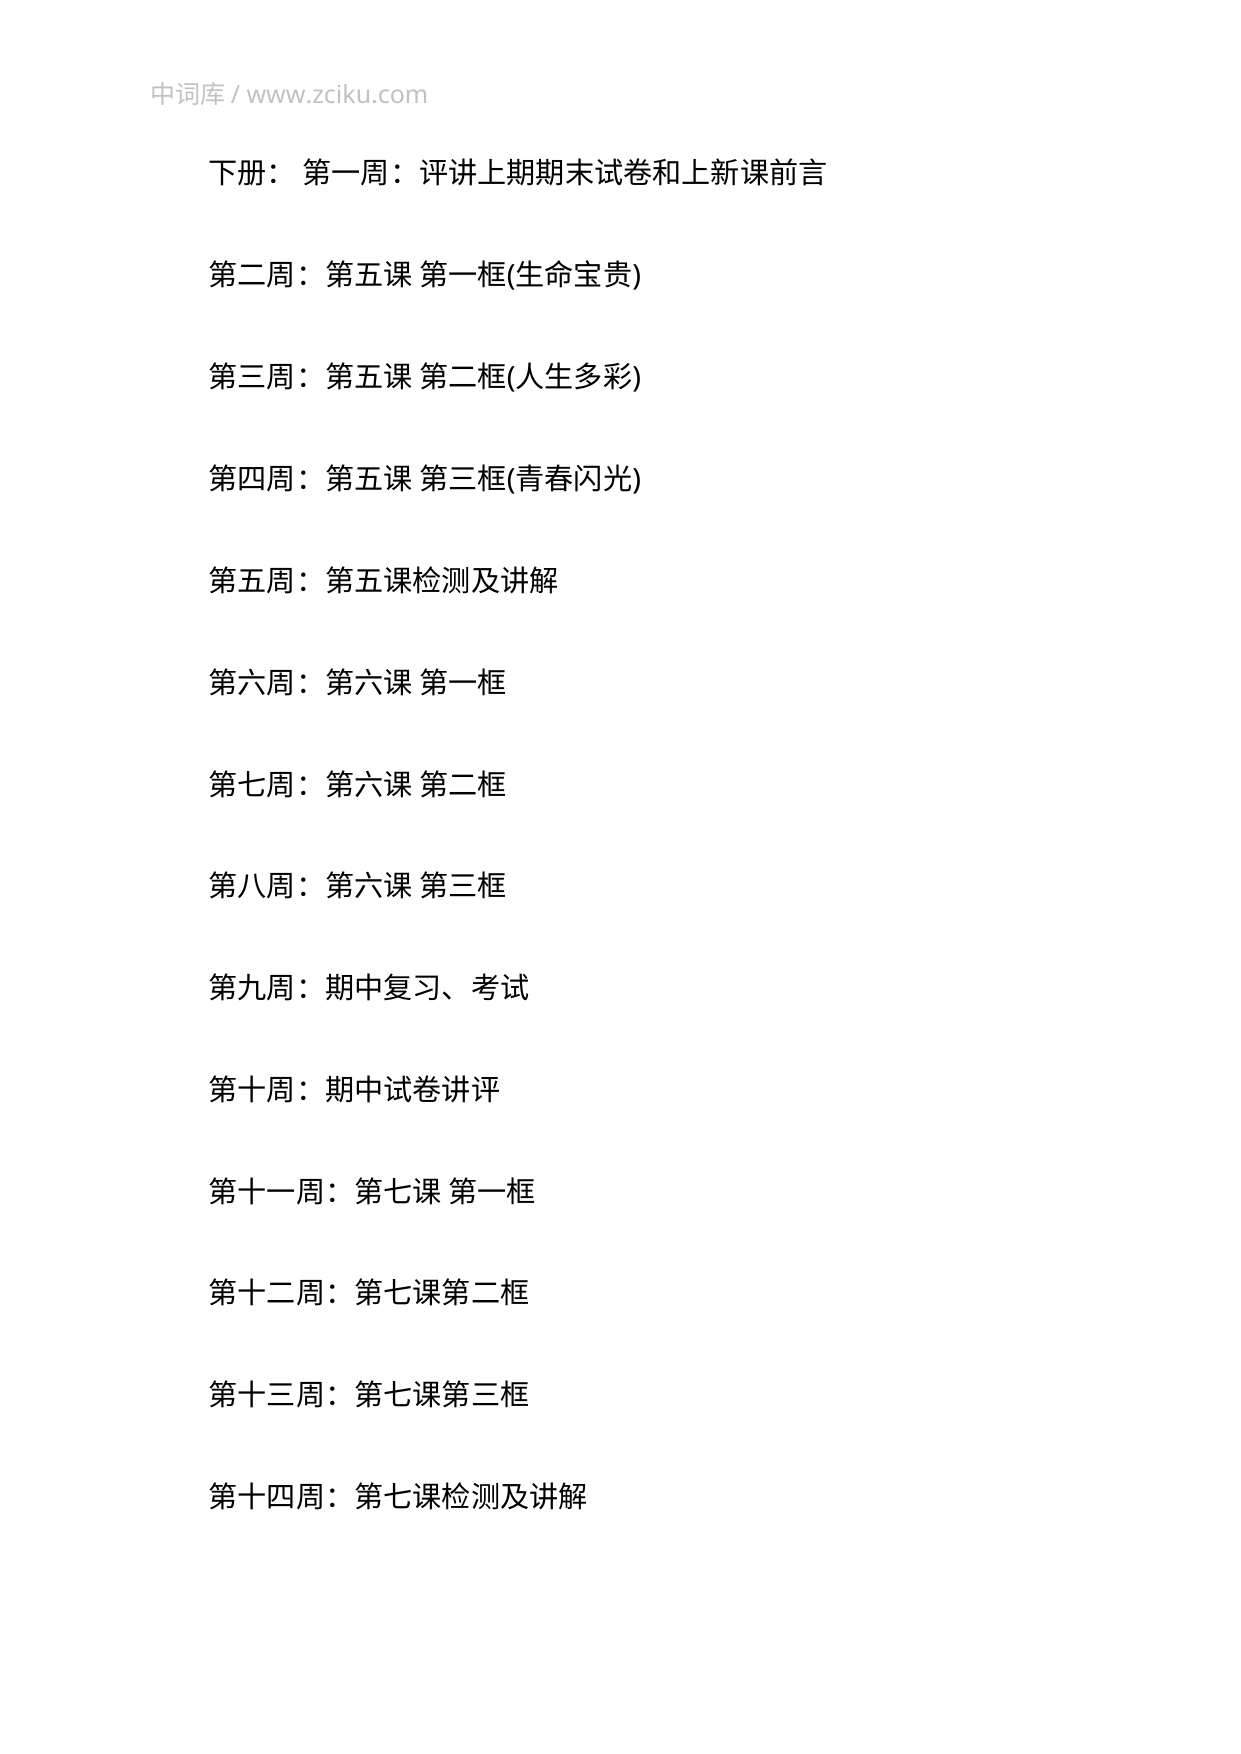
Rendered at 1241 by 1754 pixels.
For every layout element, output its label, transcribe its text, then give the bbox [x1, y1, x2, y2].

text 第八周：第六课 第三框 [150, 863, 1090, 905]
text 第十四周：第七课检测及讲解 [150, 1474, 1090, 1516]
text 第十周：期中试卷讲评 [150, 1067, 1090, 1109]
text 第十二周：第七课第二框 [150, 1270, 1090, 1312]
text 第六周：第六课 第一框 [150, 659, 1090, 702]
text 第五周：第五课检测及讲解 [150, 558, 1090, 600]
text 第十一周：第七课 第一框 [150, 1168, 1090, 1211]
text 第三周：第五课 第二框(人生多彩) [150, 354, 1090, 396]
text 下册： 第一周：评讲上期期末试卷和上新课前言 [150, 150, 1090, 192]
text 第九周：期中复习、考试 [150, 965, 1090, 1007]
text 第十三周：第七课第三框 [150, 1372, 1090, 1414]
text 第二周：第五课 第一框(生命宝贵) [150, 252, 1090, 294]
text 第七周：第六课 第二框 [150, 761, 1090, 803]
text 第四周：第五课 第三框(青春闪光) [150, 456, 1090, 498]
